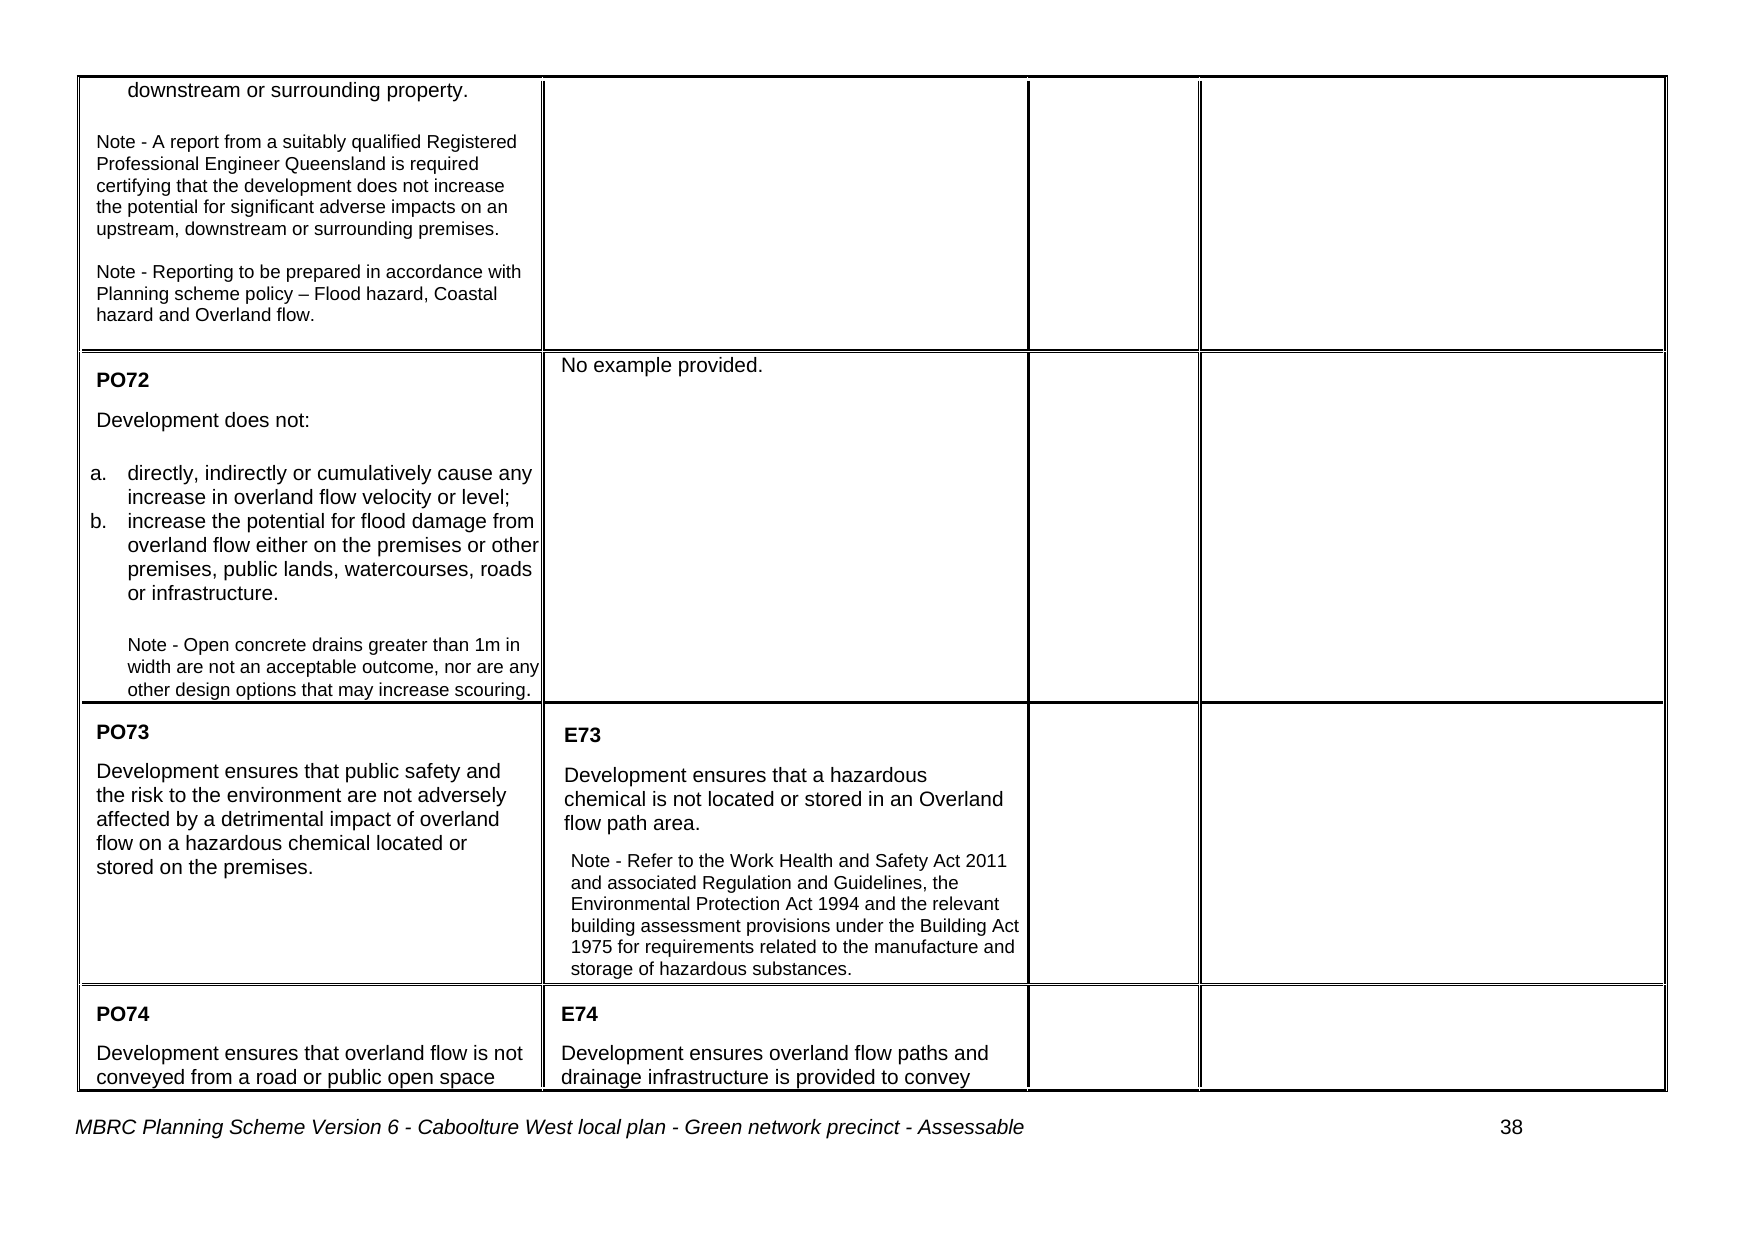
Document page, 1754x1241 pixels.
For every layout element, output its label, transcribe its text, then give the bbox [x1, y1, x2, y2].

table_cell [1200, 78, 1664, 349]
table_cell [543, 77, 1028, 349]
table_cell PO73 Development ensures that public safety and the risk to the environment are not adversely affected by a detrimental impact of overland flow on a hazardous chemical located or stored on the premises. [80, 701, 541, 983]
table_cell [1202, 349, 1665, 701]
table_cell No example provided. [545, 353, 1027, 701]
table_cell PO72 Development does not: directly, indirectly or cumulatively cause any increase in overland flow velocity or level; increase the potential for flood damage from overland flow either on the premises or other premises, public lands, watercourses, roads or infrastructure. Note - Open concrete drains greater than 1m in width are not an acceptable outcome, nor are any other design options that may increase scouring. [80, 349, 541, 701]
table_cell [545, 704, 1027, 983]
table_cell [1028, 77, 1200, 349]
table_cell [1030, 704, 1198, 983]
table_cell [78, 983, 543, 1089]
table_cell [1202, 701, 1664, 983]
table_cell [80, 78, 541, 349]
table_cell [1200, 983, 1666, 1089]
table_cell [1028, 983, 1200, 1089]
table_cell [1030, 353, 1198, 701]
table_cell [543, 986, 1028, 1089]
